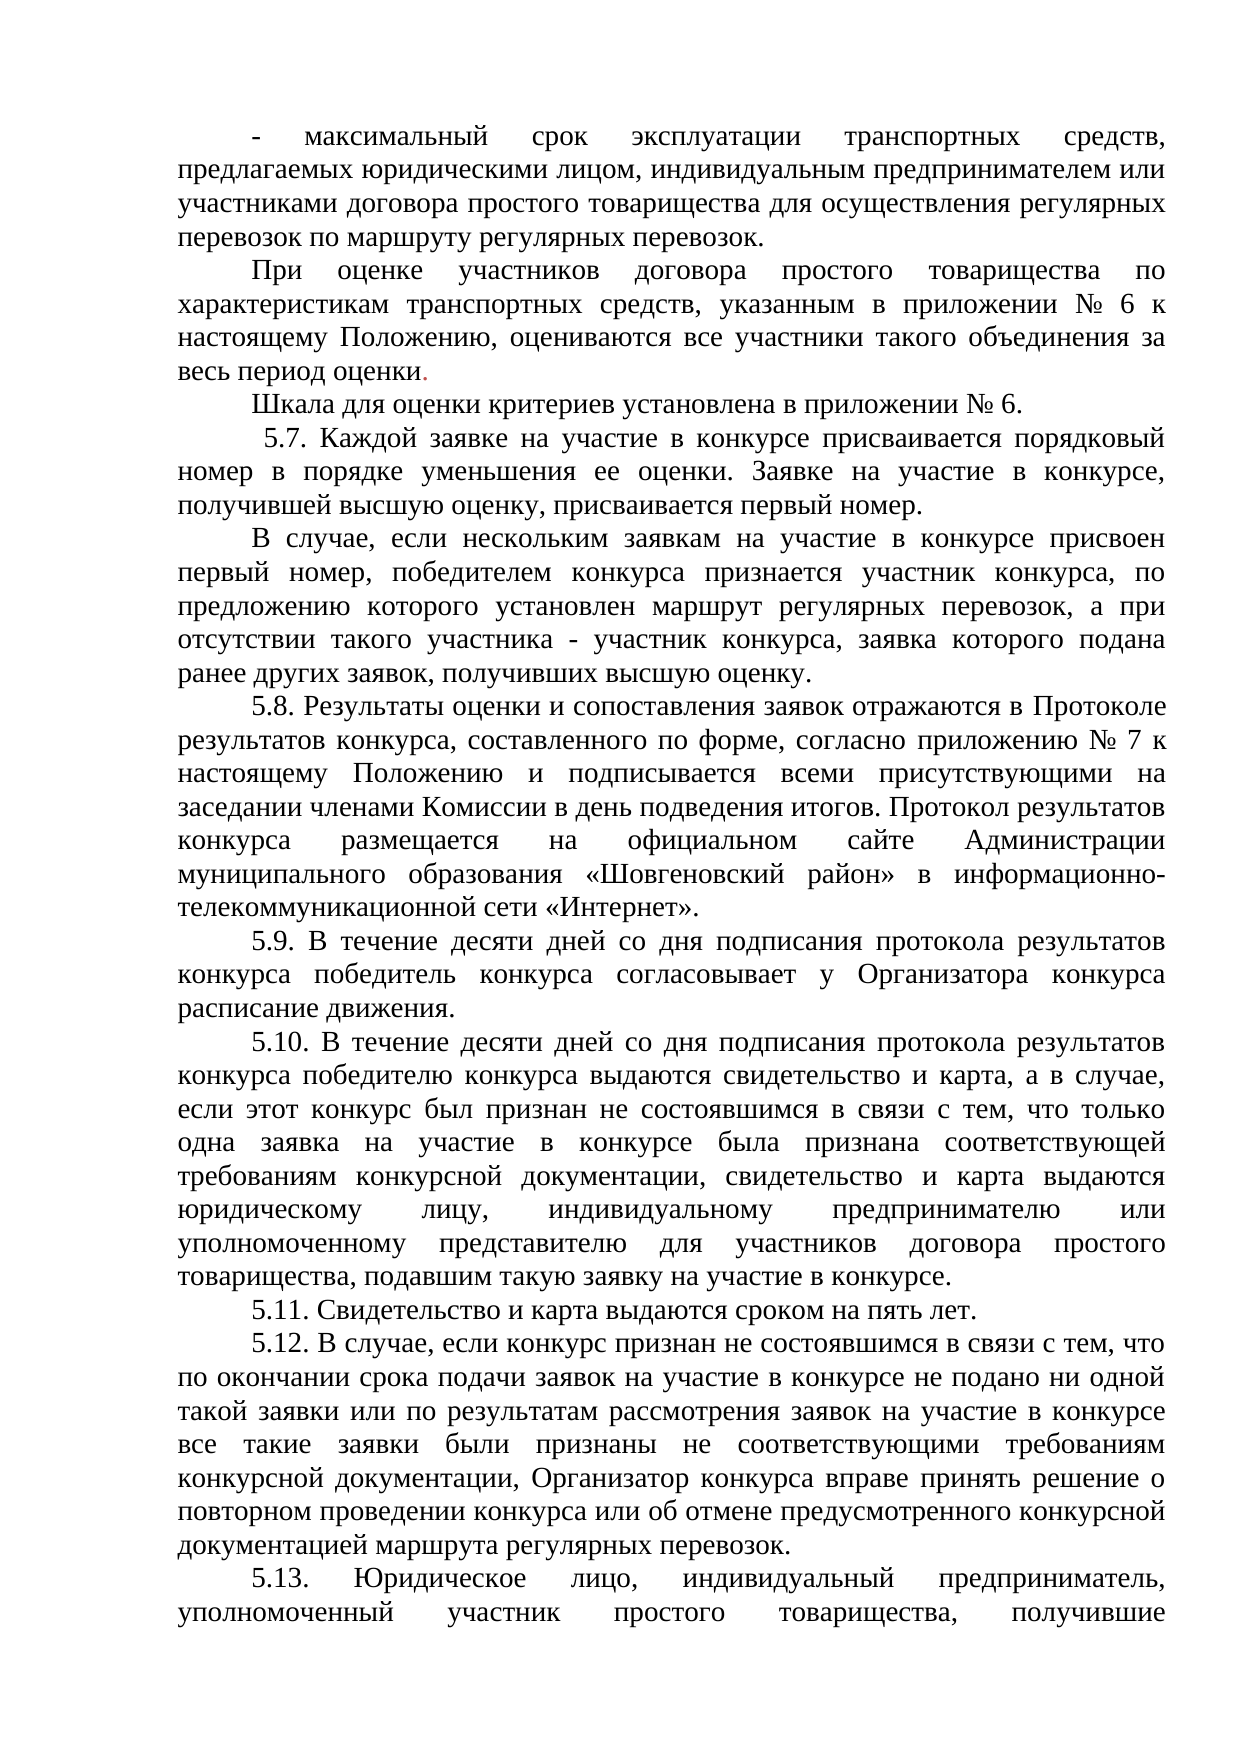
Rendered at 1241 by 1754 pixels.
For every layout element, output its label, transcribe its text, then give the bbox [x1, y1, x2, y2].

text В случае, если нескольким заявкам на участие в конкурсе присвоен первый номер, победителем конкурса признается участник конкурса, по предложению которого установлен маршрут регулярных перевозок, а при отсутствии такого участника - участник конкурса, заявка которого подана ранее других заявок, получивших высшую оценку. [177, 521, 1166, 688]
text При оценке участников договора простого товарищества по характеристикам транспортных средств, указанным в приложении № 6 к настоящему Положению, оцениваются все участники такого объединения за весь период оценки. [177, 252, 1166, 386]
text Шкала для оценки критериев установлена в приложении № 6. [177, 386, 1166, 420]
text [177, 1560, 1166, 1627]
text 5.10. В течение десяти дней со дня подписания протокола результатов конкурса победителю конкурса выдаются свидетельство и карта, а в случае, если этот конкурс был признан не состоявшимся в связи с тем, что только одна заявка на участие в конкурсе была признана соответствующей требованиям конкурсной документации, свидетельство и карта выдаются юридическому лицу, индивидуальному предпринимателю или уполномоченному представителю для участников договора простого товарищества, подавшим такую заявку на участие в конкурсе. [177, 1024, 1166, 1292]
text 5.8. Результаты оценки и сопоставления заявок отражаются в Протоколе результатов конкурса, составленного по форме, согласно приложению № 7 к настоящему Положению и подписывается всеми присутствующими на заседании членами Комиссии в день подведения итогов. Протокол результатов конкурса размещается на официальном сайте Администрации муниципального образования «Шовгеновский район» в информационно-телекоммуникационной сети «Интернет». [177, 688, 1166, 923]
text 5.12. В случае, если конкурс признан не состоявшимся в связи с тем, что по окончании срока подачи заявок на участие в конкурсе не подано ни одной такой заявки или по результатам рассмотрения заявок на участие в конкурсе все такие заявки были признаны не соответствующими требованиям конкурсной документации, Организатор конкурса вправе принять решение о повторном проведении конкурса или об отмене предусмотренного конкурсной документацией маршрута регулярных перевозок. [177, 1326, 1166, 1560]
text 5.7. Каждой заявке на участие в конкурсе присваивается порядковый номер в порядке уменьшения ее оценки. Заявке на участие в конкурсе, получившей высшую оценку, присваивается первый номер. [177, 420, 1166, 521]
text 5.11. Свидетельство и карта выдаются сроком на пять лет. [177, 1292, 1166, 1326]
text 5.9. В течение десяти дней со дня подписания протокола результатов конкурса победитель конкурса согласовывает у Организатора конкурса расписание движения. [177, 923, 1166, 1024]
text - максимальный срок эксплуатации транспортных средств, предлагаемых юридическими лицом, индивидуальным предпринимателем или участниками договора простого товарищества для осуществления регулярных перевозок по маршруту регулярных перевозок. [177, 118, 1166, 252]
